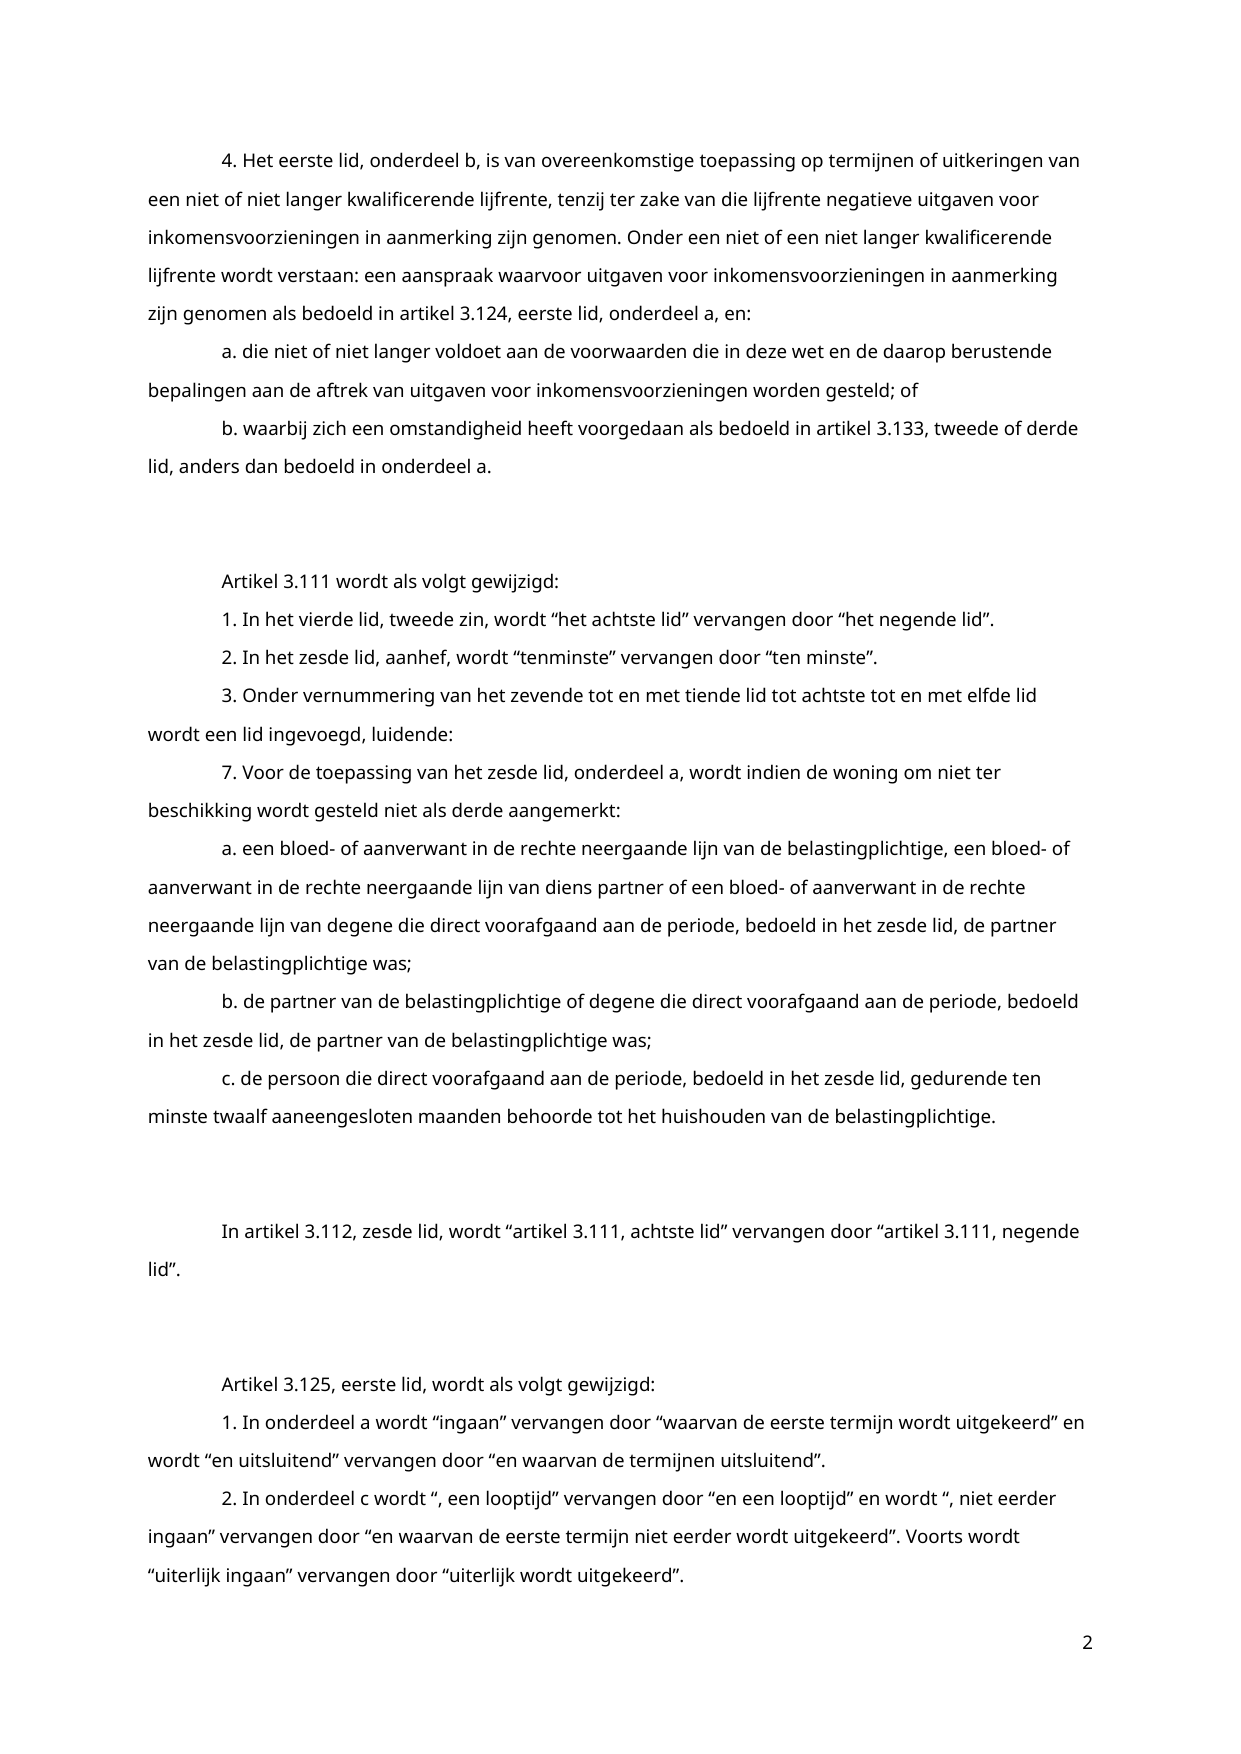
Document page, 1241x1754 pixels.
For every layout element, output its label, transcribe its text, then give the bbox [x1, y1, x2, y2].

text 3. Onder vernummering van het zevende tot en met tiende lid tot achtste tot en met elfde lid wordt een lid ingevoegd, luidende: [148, 683, 1093, 747]
text 2. In het zesde lid, aanhef, wordt “tenminste” vervangen door “ten minste”. [148, 644, 1093, 670]
text Artikel 3.111 wordt als volgt gewijzigd: [148, 568, 1093, 594]
text b. waarbij zich een omstandigheid heeft voorgedaan als bedoeld in artikel 3.133, tweede of derde lid, anders dan bedoeld in onderdeel a. [148, 415, 1093, 479]
text Artikel 3.125, eerste lid, wordt als volgt gewijzigd: [148, 1371, 1093, 1396]
text 7. Voor de toepassing van het zesde lid, onderdeel a, wordt indien de woning om niet ter beschikking wordt gesteld niet als derde aangemerkt: [148, 759, 1093, 823]
text a. een bloed- of aanverwant in de rechte neergaande lijn van de belastingplichtige, een bloed- of aanverwant in de rechte neergaande lijn van diens partner of een bloed- of aanverwant in de rechte neergaande lijn van degene die direct voorafgaand aan de periode, bedoeld in het zesde lid, de partner van de belastingplichtige was; [148, 836, 1093, 976]
text 1. In onderdeel a wordt “ingaan” vervangen door “waarvan de eerste termijn wordt uitgekeerd” en wordt “en uitsluitend” vervangen door “en waarvan de termijnen uitsluitend”. [148, 1409, 1093, 1473]
text 4. Het eerste lid, onderdeel b, is van overeenkomstige toepassing op termijnen of uitkeringen van een niet of niet langer kwalificerende lijfrente, tenzij ter zake van die lijfrente negatieve uitgaven voor inkomensvoorzieningen in aanmerking zijn genomen. Onder een niet of een niet langer kwalificerende lijfrente wordt verstaan: een aanspraak waarvoor uitgaven voor inkomensvoorzieningen in aanmerking zijn genomen als bedoeld in artikel 3.124, eerste lid, onderdeel a, en: [148, 148, 1093, 326]
text 1. In het vierde lid, tweede zin, wordt “het achtste lid” vervangen door “het negende lid”. [148, 606, 1093, 632]
text c. de persoon die direct voorafgaand aan de periode, bedoeld in het zesde lid, gedurende ten minste twaalf aaneengesloten maanden behoorde tot het huishouden van de belastingplichtige. [148, 1065, 1093, 1129]
text b. de partner van de belastingplichtige of degene die direct voorafgaand aan de periode, bedoeld in het zesde lid, de partner van de belastingplichtige was; [148, 989, 1093, 1052]
text In artikel 3.112, zesde lid, wordt “artikel 3.111, achtste lid” vervangen door “artikel 3.111, negende lid”. [148, 1218, 1093, 1282]
text 2. In onderdeel c wordt “, een looptijd” vervangen door “en een looptijd” en wordt “, niet eerder ingaan” vervangen door “en waarvan de eerste termijn niet eerder wordt uitgekeerd”. Voorts wordt “uiterlijk ingaan” vervangen door “uiterlijk wordt uitgekeerd”. [148, 1486, 1093, 1588]
text a. die niet of niet langer voldoet aan de voorwaarden die in deze wet en de daarop berustende bepalingen aan de aftrek van uitgaven voor inkomensvoorzieningen worden gesteld; of [148, 339, 1093, 402]
